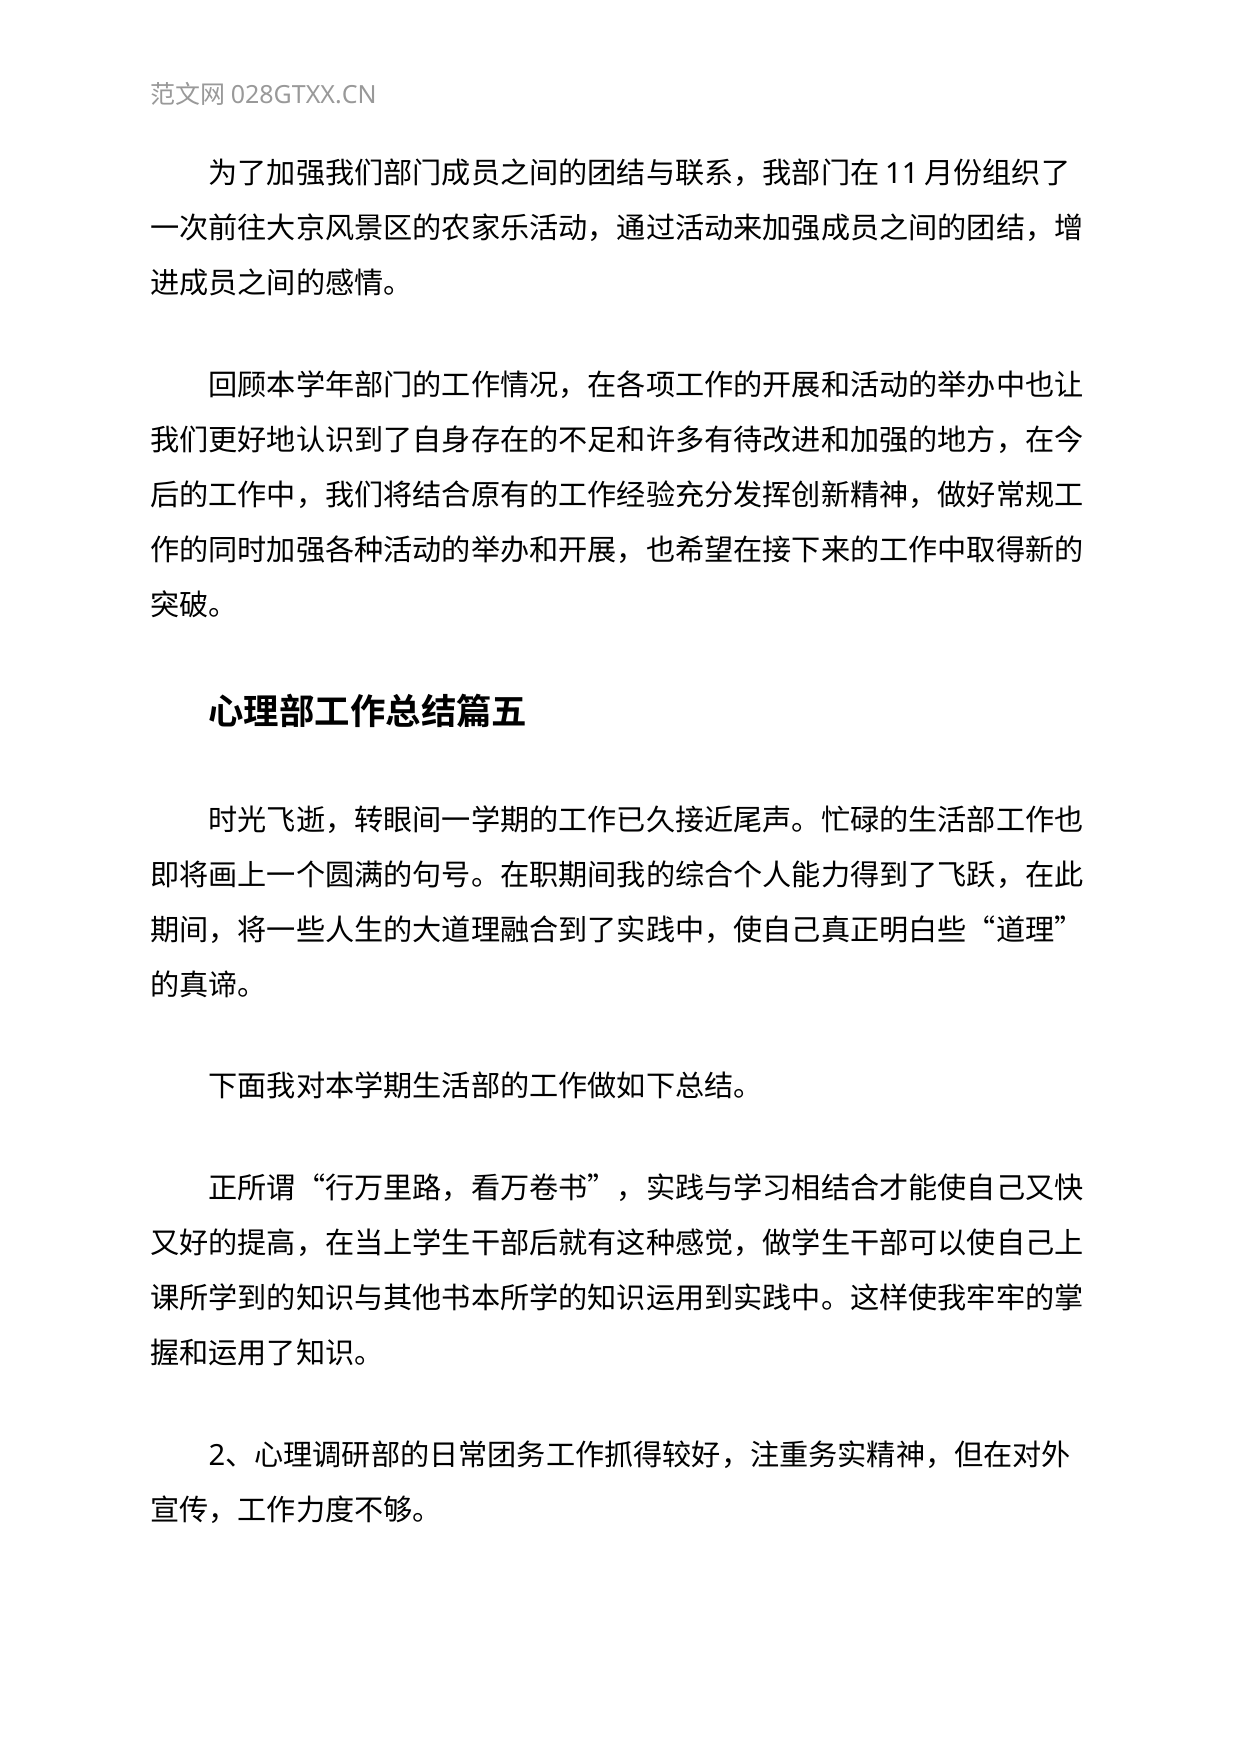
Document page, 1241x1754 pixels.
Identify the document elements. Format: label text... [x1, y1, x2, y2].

text 为了加强我们部门成员之间的团结与联系，我部门在11月份组织了一次前往大京风景区的农家乐活动，通过活动来加强成员之间的团结，增进成员之间的感情。 [150, 150, 1090, 302]
text 回顾本学年部门的工作情况，在各项工作的开展和活动的举办中也让我们更好地认识到了自身存在的不足和许多有待改进和加强的地方，在今后的工作中，我们将结合原有的工作经验充分发挥创新精神，做好常规工作的同时加强各种活动的举办和开展，也希望在接下来的工作中取得新的突破。 [150, 362, 1090, 623]
text 心理部工作总结篇五 [150, 683, 1090, 734]
text 2、心理调研部的日常团务工作抓得较好，注重务实精神，但在对外宣传，工作力度不够。 [150, 1431, 1090, 1528]
text 正所谓“行万里路，看万卷书”，实践与学习相结合才能使自己又快又好的提高，在当上学生干部后就有这种感觉，做学生干部可以使自己上课所学到的知识与其他书本所学的知识运用到实践中。这样使我牢牢的掌握和运用了知识。 [150, 1165, 1090, 1372]
text 下面我对本学期生活部的工作做如下总结。 [150, 1063, 1090, 1105]
text 时光飞逝，转眼间一学期的工作已久接近尾声。忙碌的生活部工作也即将画上一个圆满的句号。在职期间我的综合个人能力得到了飞跃，在此期间，将一些人生的大道理融合到了实践中，使自己真正明白些“道理”的真谛。 [150, 796, 1090, 1003]
